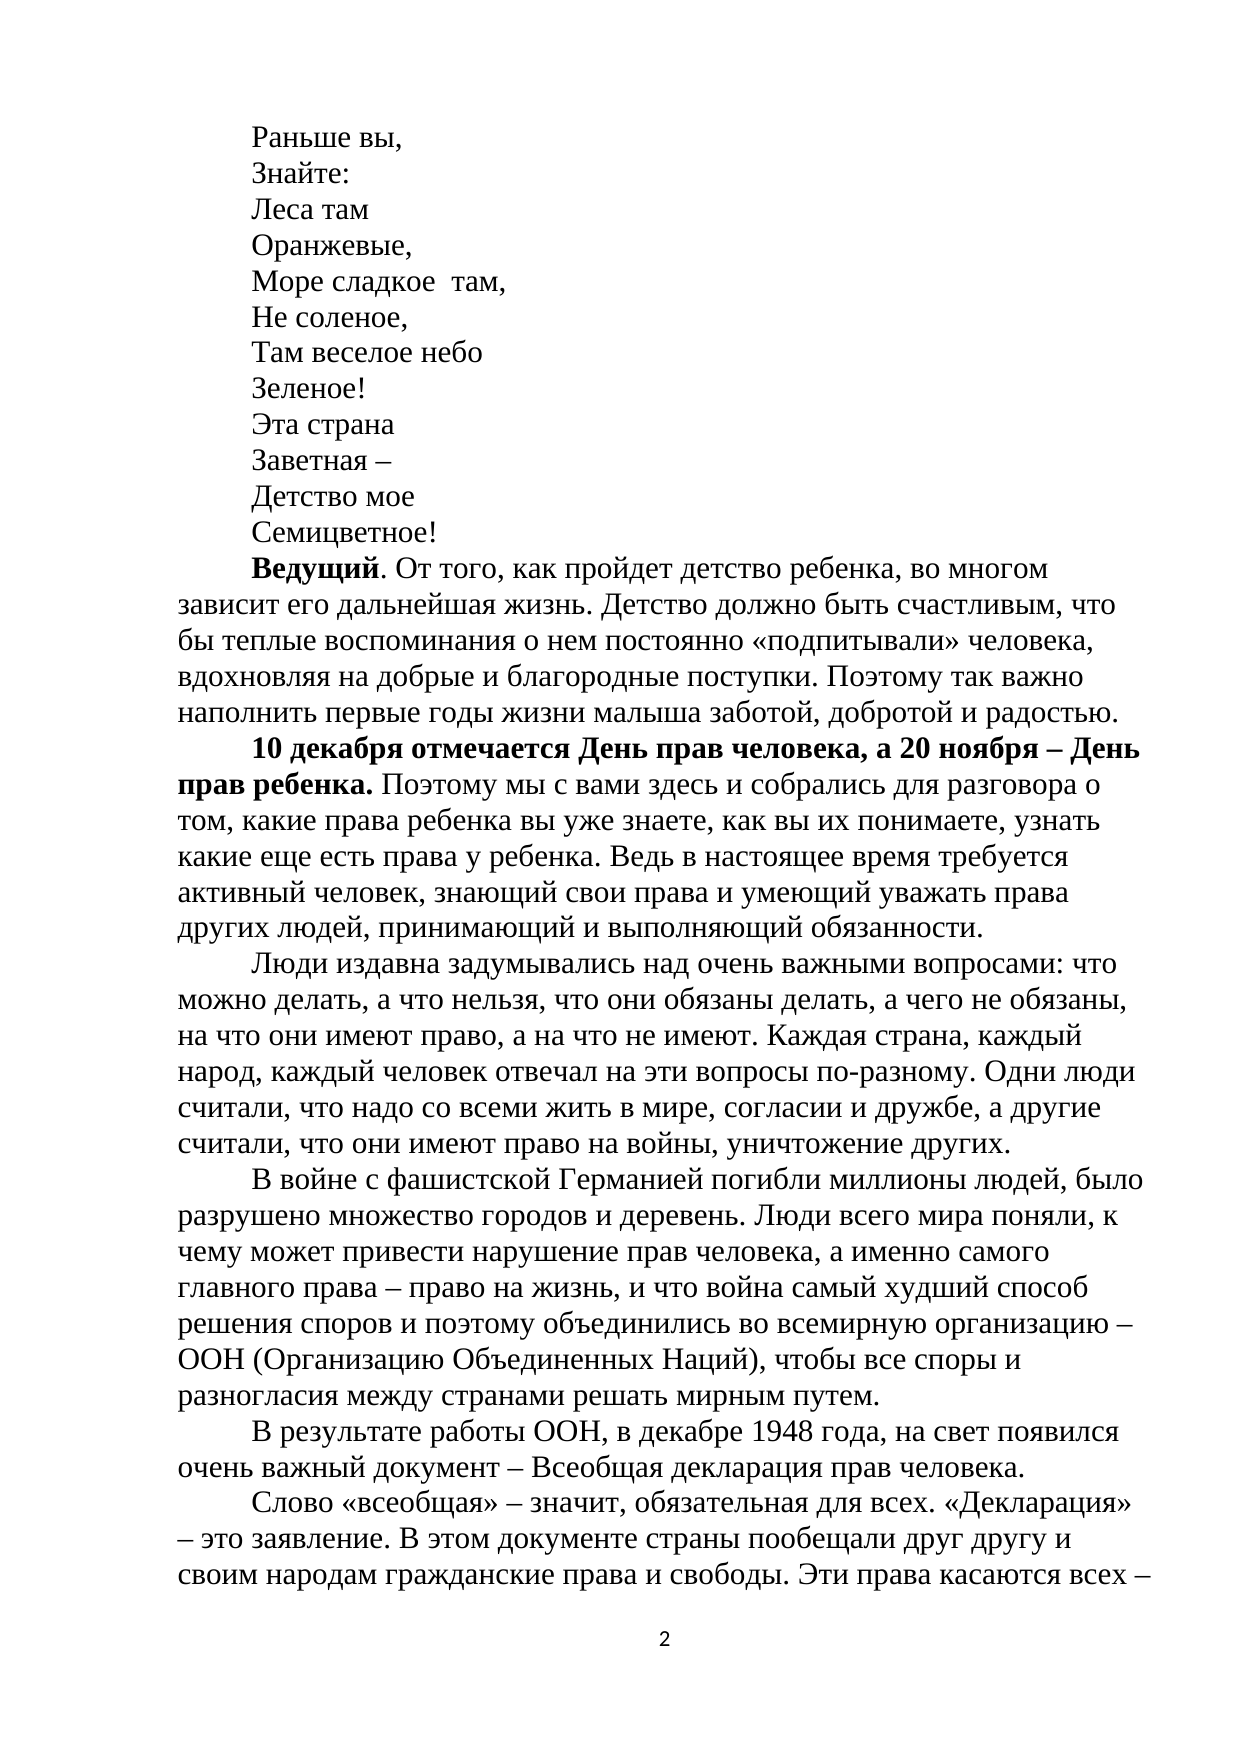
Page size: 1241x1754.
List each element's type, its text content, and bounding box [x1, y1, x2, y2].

text Раньше вы, [177, 118, 1152, 154]
text Леса там [177, 190, 1152, 226]
text Море сладкое там, [177, 262, 1152, 298]
text Семицветное! [177, 513, 1152, 549]
text Знайте: [177, 154, 1152, 190]
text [177, 1484, 1152, 1592]
text В результате работы ООН, в декабре 1948 года, на свет появился очень важный документ – Всеобщая декларация прав человека. [177, 1412, 1152, 1484]
text Не соленое, [177, 298, 1152, 334]
text Оранжевые, [177, 226, 1152, 262]
text Там веселое небо [177, 334, 1152, 370]
text Эта страна [177, 406, 1152, 442]
text 10 декабря отмечается День прав человека, а 20 ноября – День прав ребенка. Поэтому мы с вами здесь и собрались для разговора о том, какие права ребенка вы уже знаете, как вы их понимаете, узнать какие еще есть права у ребенка. Ведь в настоящее время требуется активный человек, знающий свои права и умеющий уважать права других людей, принимающий и выполняющий обязанности. [177, 729, 1152, 945]
text Зеленое! [177, 370, 1152, 406]
text Детство мое [177, 477, 1152, 513]
text В войне с фашистской Германией погибли миллионы людей, было разрушено множество городов и деревень. Люди всего мира поняли, к чему может привести нарушение прав человека, а именно самого главного права – право на жизнь, и что война самый худший способ решения споров и поэтому объединились во всемирную организацию – ООН (Организацию Объединенных Наций), чтобы все споры и разногласия между странами решать мирным путем. [177, 1160, 1152, 1412]
text Люди издавна задумывались над очень важными вопросами: что можно делать, а что нельзя, что они обязаны делать, а чего не обязаны, на что они имеют право, а на что не имеют. Каждая страна, каждый народ, каждый человек отвечал на эти вопросы по-разному. Одни люди считали, что надо со всеми жить в мире, согласии и дружбе, а другие считали, что они имеют право на войны, уничтожение других. [177, 945, 1152, 1160]
text Ведущий. От того, как пройдет детство ребенка, во многом зависит его дальнейшая жизнь. Детство должно быть счастливым, что бы теплые воспоминания о нем постоянно «подпитывали» человека, вдохновляя на добрые и благородные поступки. Поэтому так важно наполнить первые годы жизни малыша заботой, добротой и радостью. [177, 549, 1152, 729]
text Заветная – [177, 442, 1152, 477]
